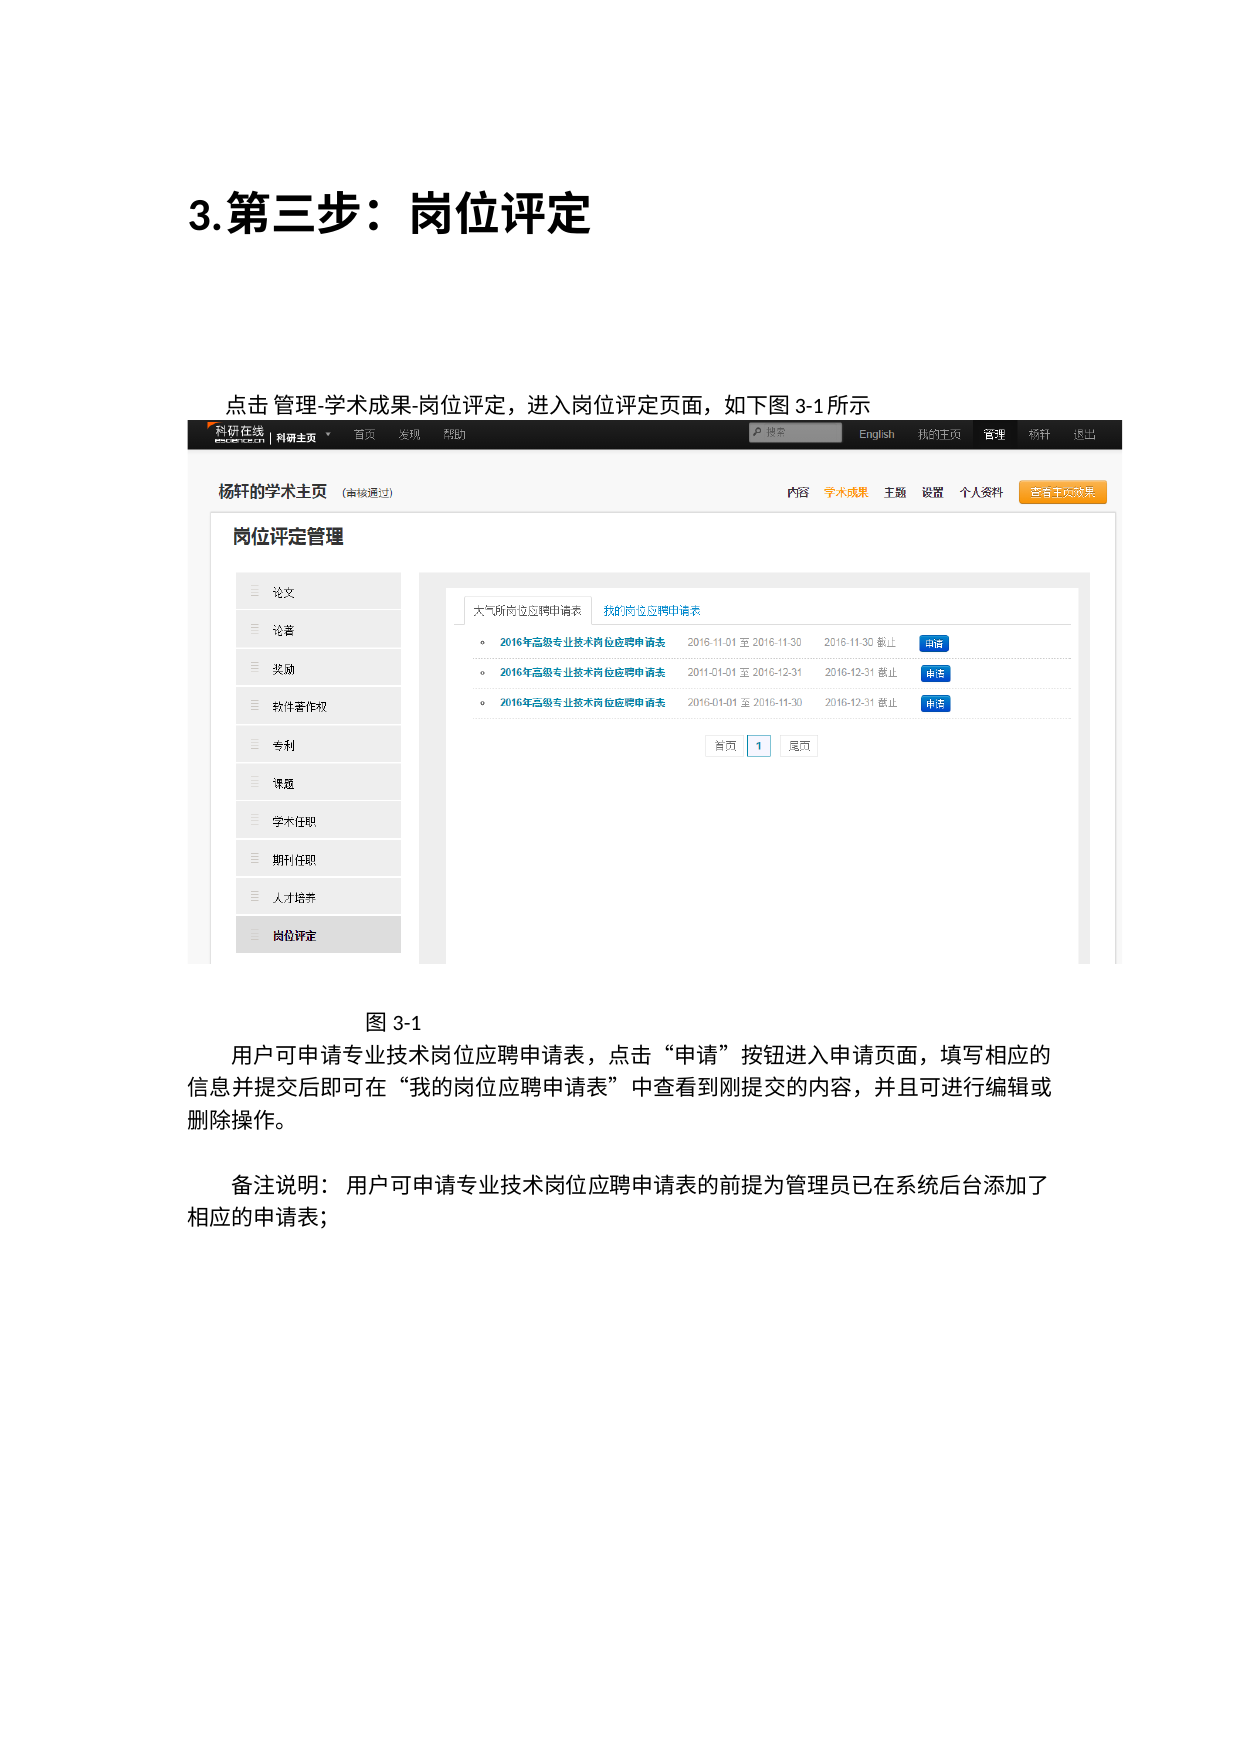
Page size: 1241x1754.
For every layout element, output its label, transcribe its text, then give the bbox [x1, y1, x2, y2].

subtitle 第三步：岗位评定 [187, 162, 1053, 259]
text 图 3-1 [187, 1005, 1053, 1037]
list 点击 管理-学术成果-岗位评定，进入岗位评定页面，如下图3-1所示 [225, 387, 1053, 420]
picture [187, 420, 1123, 964]
text 备注说明： 用户可申请专业技术岗位应聘申请表的前提为管理员已在系统后台添加了相应的申请表； [187, 1167, 1053, 1232]
text 用户可申请专业技术岗位应聘申请表，点击“申请”按钮进入申请页面，填写相应的信息并提交后即可在“我的岗位应聘申请表”中查看到刚提交的内容，并且可进行编辑或删除操作。 [187, 1037, 1053, 1135]
